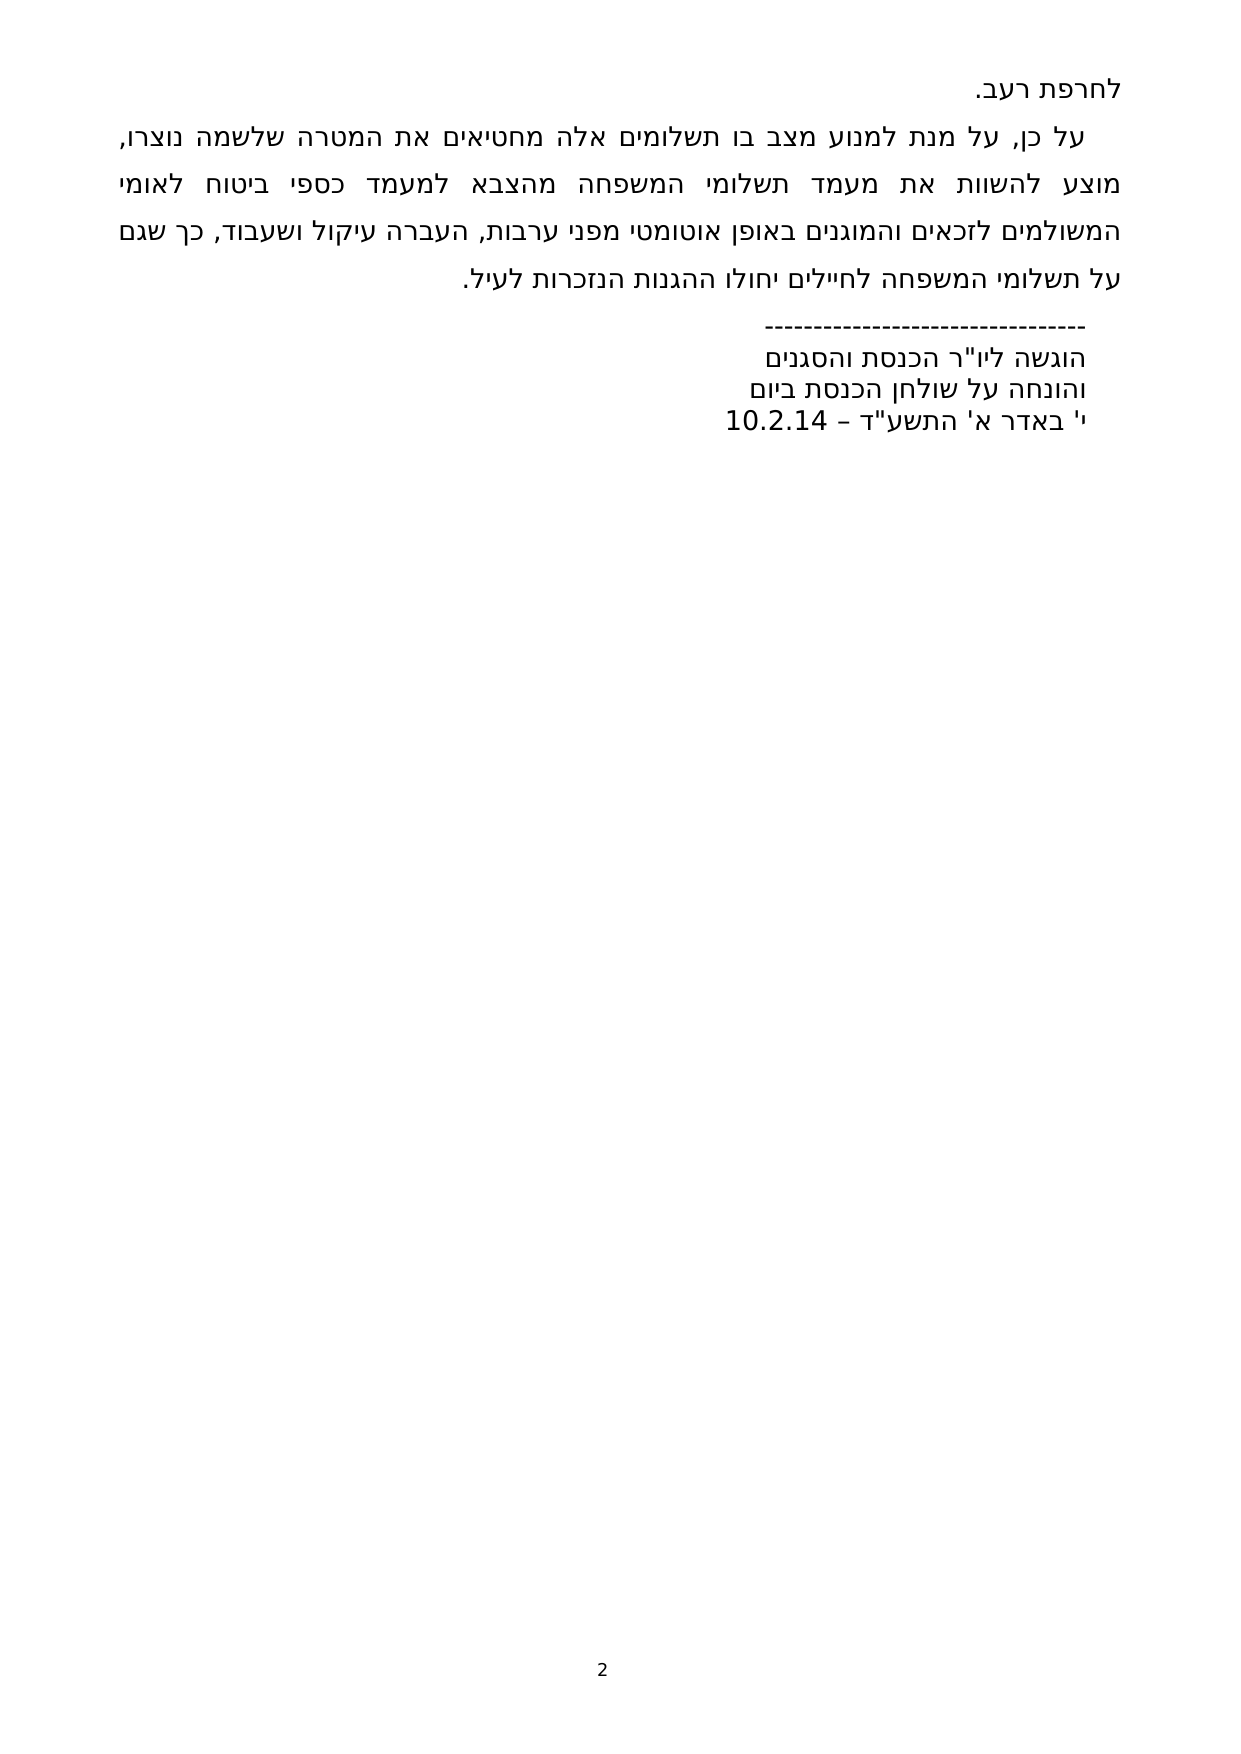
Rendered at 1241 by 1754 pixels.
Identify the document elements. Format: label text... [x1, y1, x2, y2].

text והונחה על שולחן הכנסת ביום [118, 373, 1087, 405]
text הוגשה ליו"ר הכנסת והסגנים [118, 342, 1087, 373]
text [118, 74, 1122, 105]
text על כן, על מנת למנוע מצב בו תשלומים אלה מחטיאים את המטרה שלשמה נוצרו, מוצע להשוות את מעמד תשלומי המשפחה מהצבא למעמד כספי ביטוח לאומי המשולמים לזכאים והמוגנים באופן אוטומטי מפני ערבות, העברה עיקול ושעבוד, כך שגם על תשלומי המשפחה לחיילים יחולו ההגנות הנזכרות לעיל. [118, 121, 1122, 294]
text י' באדר א' התשע"ד – 10.2.14 [118, 405, 1087, 437]
text --------------------------------- [118, 310, 1087, 342]
